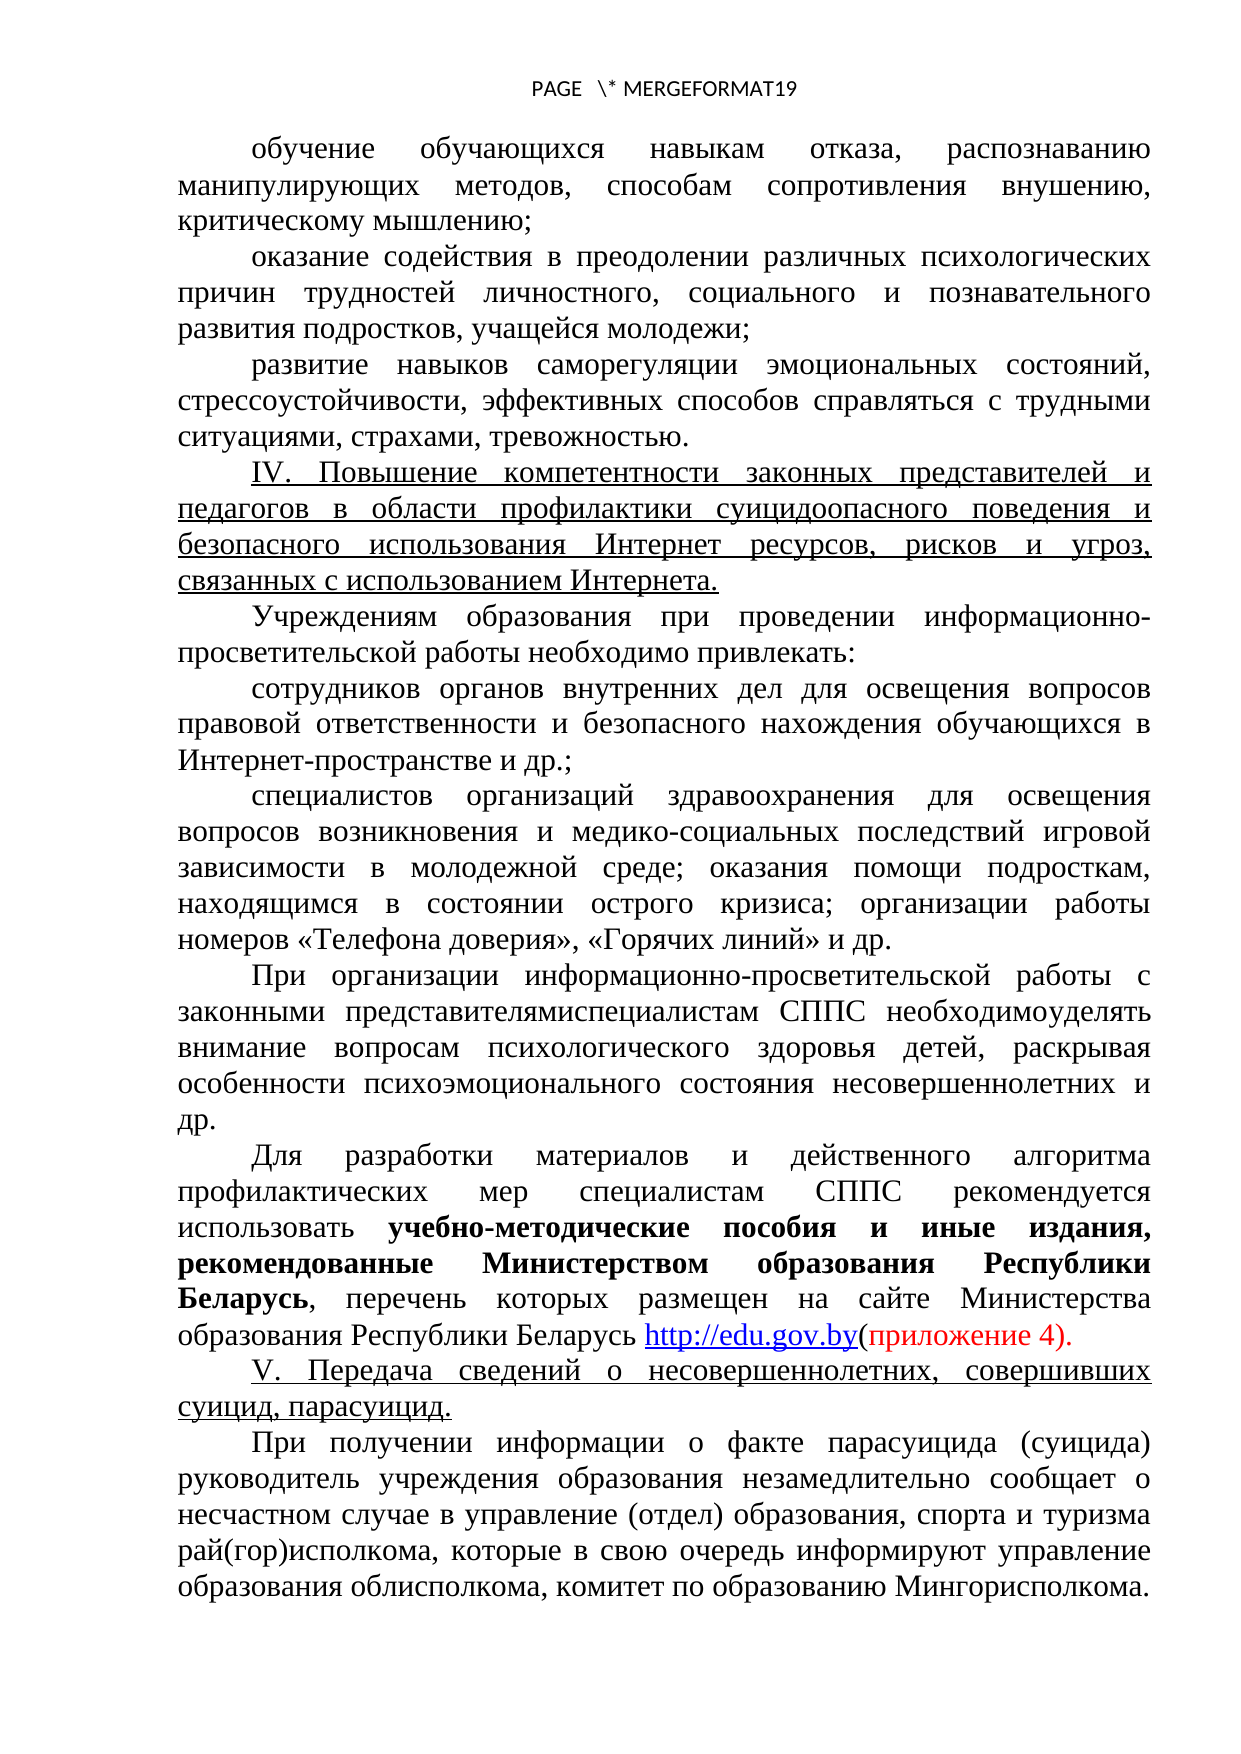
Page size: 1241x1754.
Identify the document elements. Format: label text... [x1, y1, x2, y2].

text специалистов организаций здравоохранения для освещения вопросов возникновения и медико-социальных последствий игровой зависимости в молодежной среде; оказания помощи подросткам, находящимся в состоянии острого кризиса; организации работы номеров «Телефона доверия», «Горячих линий» и др. [177, 777, 1152, 956]
text Учреждениям образования при проведении информационно-просветительской работы необходимо привлекать: [177, 597, 1152, 669]
text сотрудников органов внутренних дел для освещения вопросов правовой ответственности и безопасного нахождения обучающихся в Интернет-пространстве и др.; [177, 669, 1152, 777]
text При организации информационно-просветительской работы с законными представителямиспециалистам СППС необходимоуделять внимание вопросам психологического здоровья детей, раскрывая особенности психоэмоционального состояния несовершеннолетних и др. [177, 956, 1152, 1136]
text Для разработки материалов и действенного алгоритма профилактических мер специалистам СППС рекомендуется использовать учебно-методические пособия и иные издания, рекомендованные Министерством образования Республики Беларусь, перечень которых размещен на сайте Министерства образования Республики Беларусь http://edu.gov.by(приложение 4). [177, 1136, 1152, 1352]
text оказание содействия в преодолении различных психологических причин трудностей личностного, социального и познавательного развития подростков, учащейся молодежи; [177, 238, 1152, 345]
text V. Передача сведений о несовершеннолетних, совершивших суицид, парасуицид. [177, 1352, 1152, 1423]
text При получении информации о факте парасуицида (суицида) руководитель учреждения образования незамедлительно сообщает о несчастном случае в управление (отдел) образования, спорта и туризма рай(гор)исполкома, которые в свою очередь информируют управление образования облисполкома, комитет по образованию Мингорисполкома. [177, 1423, 1152, 1460]
text IV. Повышение компетентности законных представителей и педагогов в области профилактики суицидоопасного поведения и безопасного использования Интернет ресурсов, рисков и угроз, связанных с использованием Интернета. [177, 521, 1152, 556]
text IV. Повышение компетентности законных представителей и педагогов в области профилактики суицидоопасного поведения и безопасного использования Интернет ресурсов, рисков и угроз, связанных с использованием Интернета. [177, 557, 1152, 597]
text обучение обучающихся навыкам отказа, распознаванию манипулирующих методов, способам сопротивления внушению, критическому мышлению; [177, 130, 1152, 238]
text IV. Повышение компетентности законных представителей и педагогов в области профилактики суицидоопасного поведения и безопасного использования Интернет ресурсов, рисков и угроз, связанных с использованием Интернета. [177, 453, 1152, 520]
text развитие навыков саморегуляции эмоциональных состояний, стрессоустойчивости, эффективных способов справляться с трудными ситуациями, страхами, тревожностью. [177, 345, 1152, 453]
